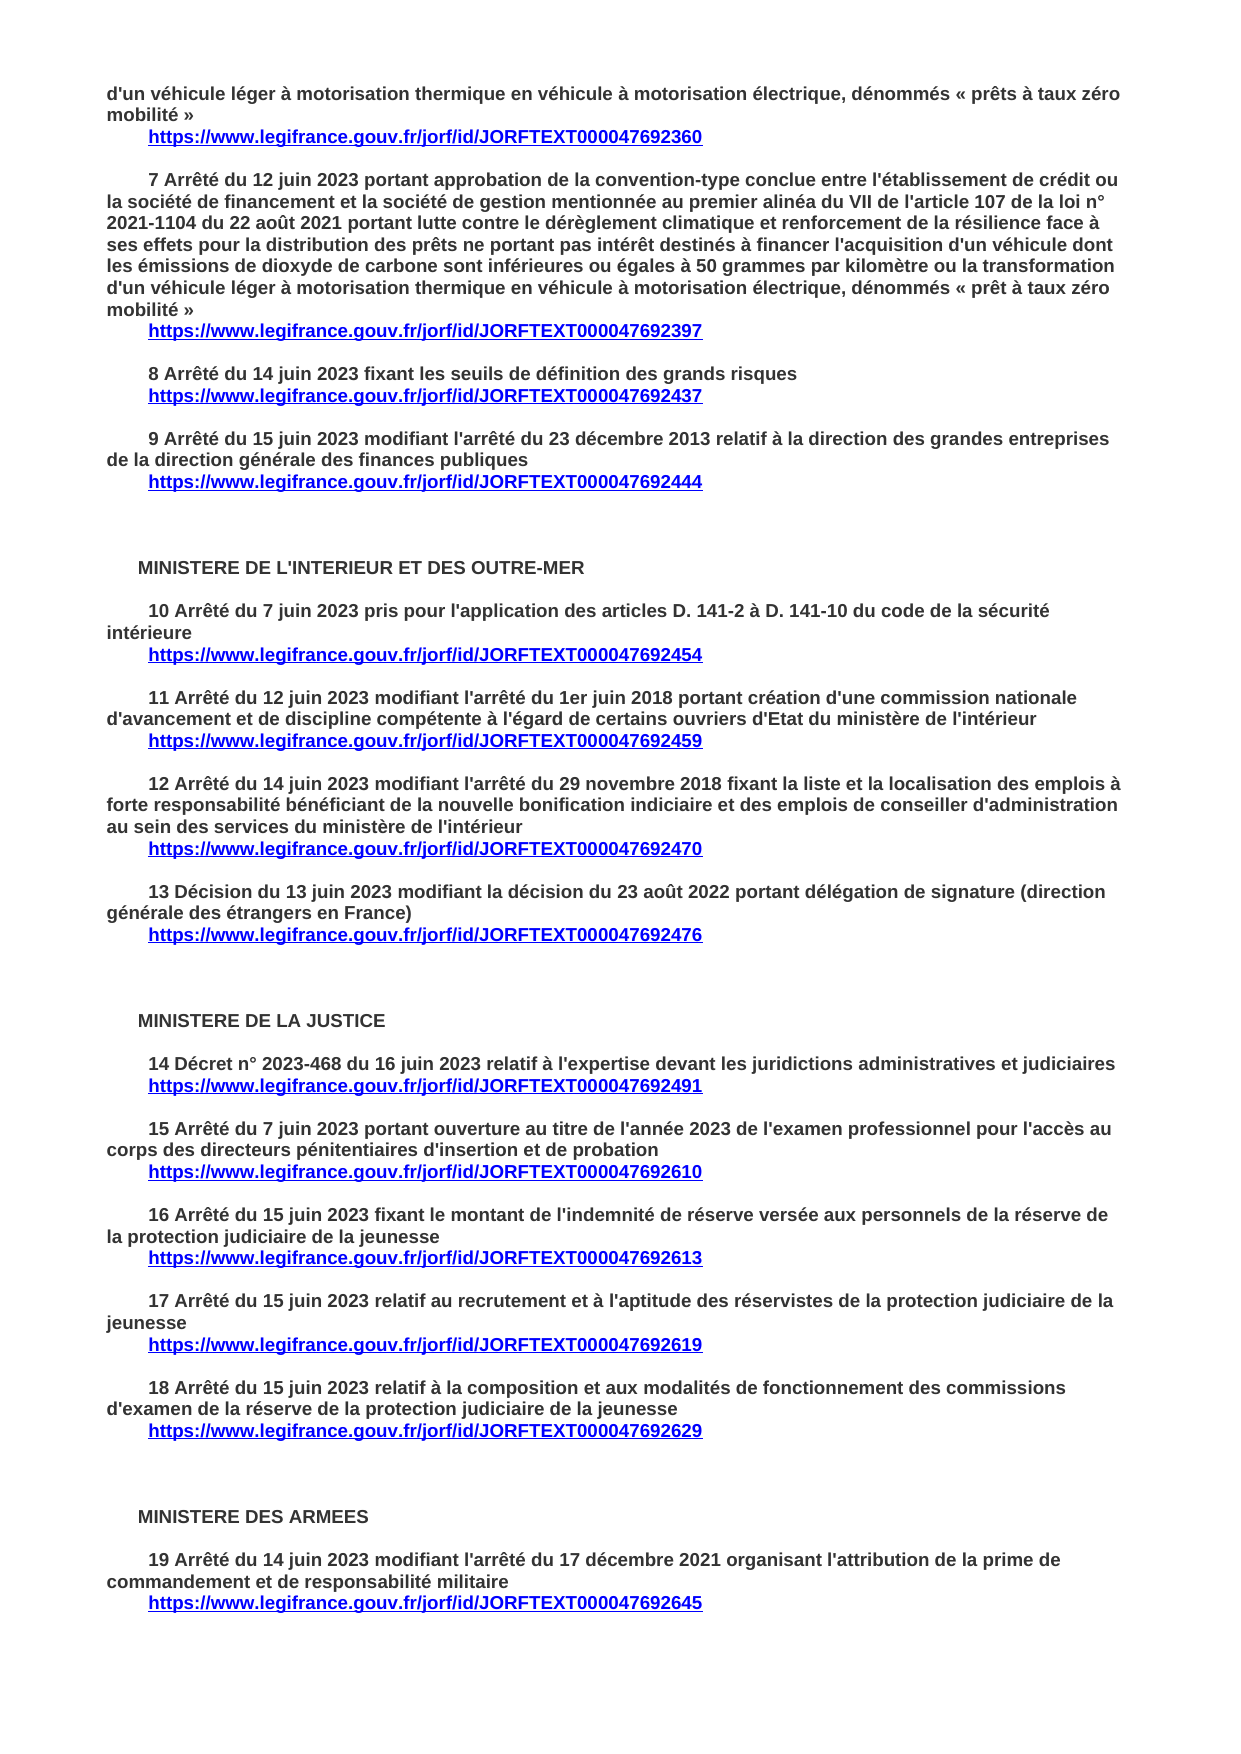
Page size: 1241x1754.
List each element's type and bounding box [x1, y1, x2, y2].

text [106, 83, 1128, 1635]
